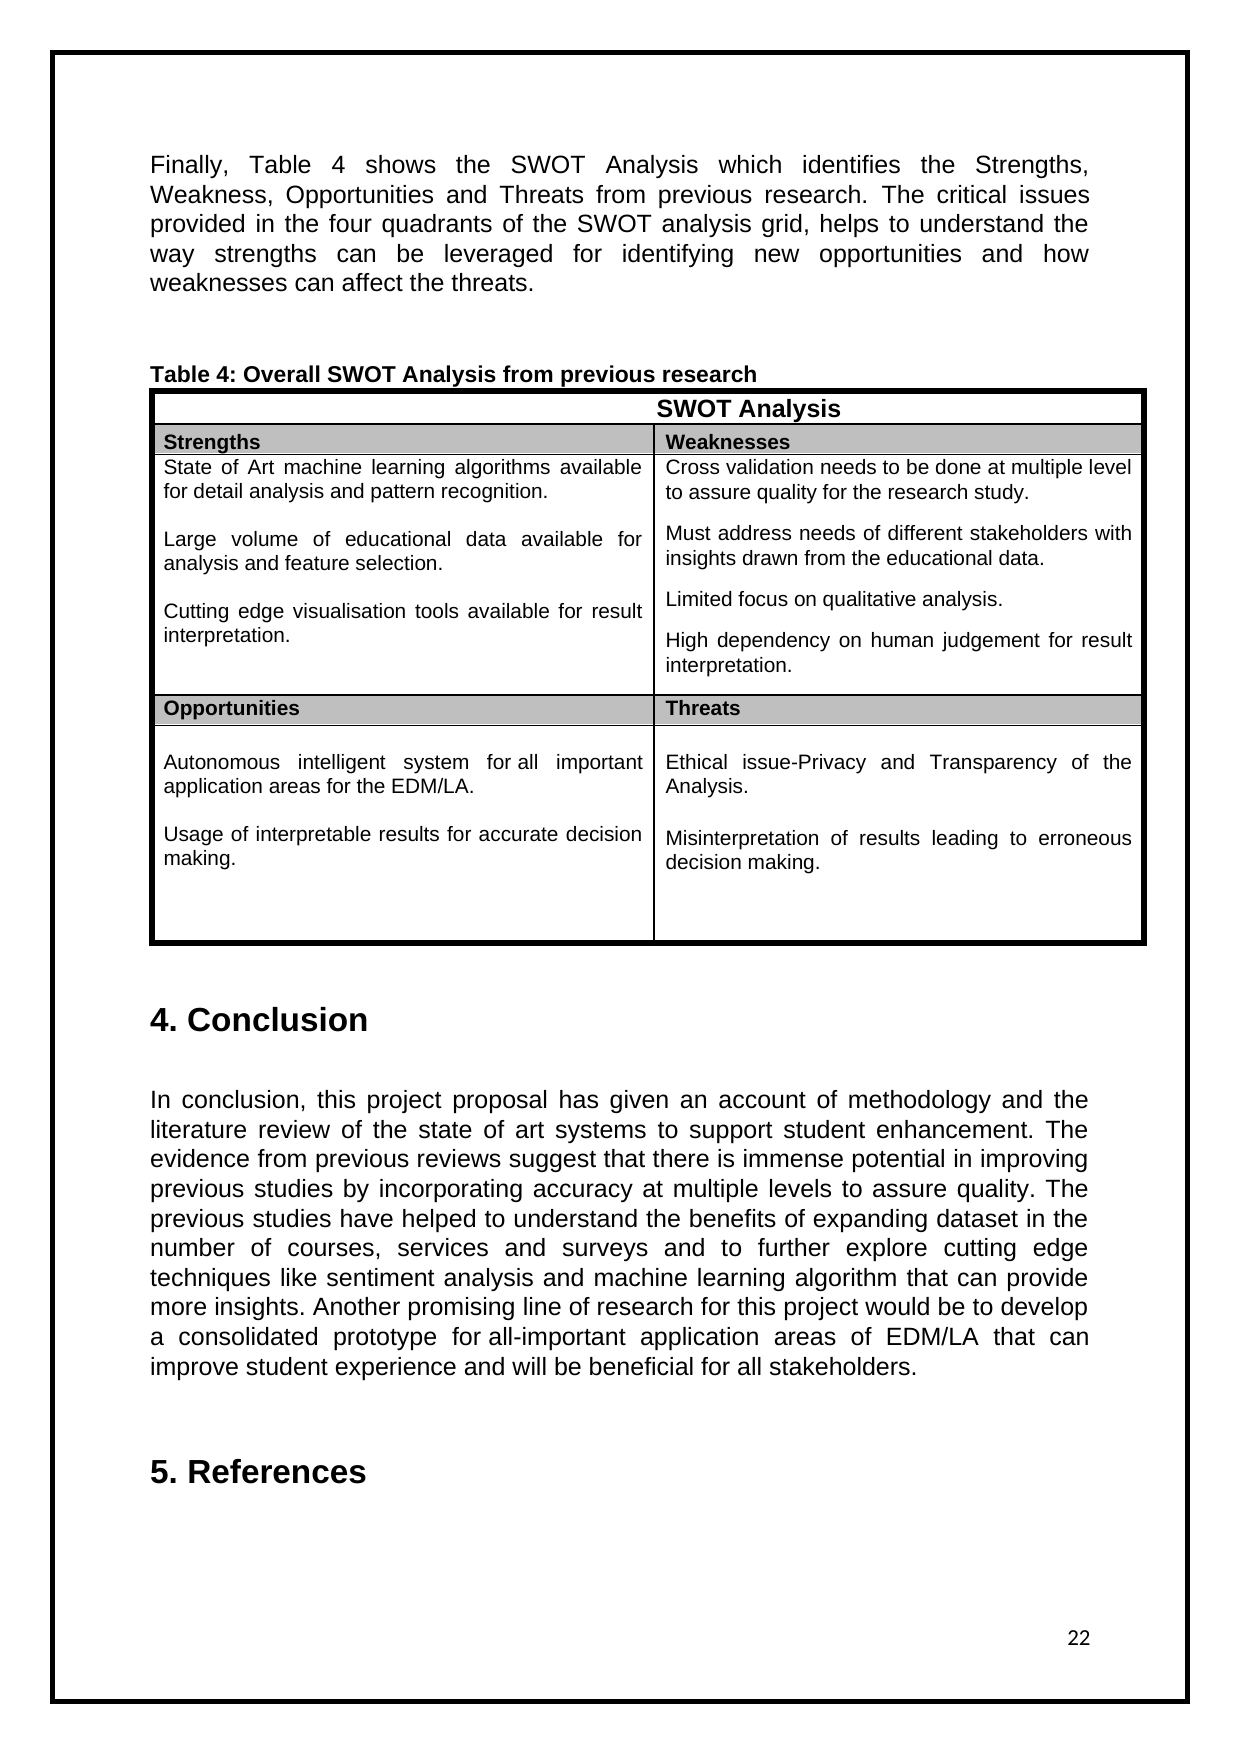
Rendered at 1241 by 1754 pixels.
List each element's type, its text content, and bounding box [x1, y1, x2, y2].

table_cell Weaknesses [655, 425, 1141, 453]
table_header SWOT Analysis [155, 394, 1141, 423]
table_cell Cross validation needs to be done at multiple level to assure quality for the research study. Must address needs of different stakeholders with insights drawn from the educational data. Limited focus on qualitative analysis. High dependency on human judgement for result interpretation. [655, 455, 1141, 694]
table_cell Strengths [155, 425, 653, 453]
text Finally, Table 4 shows the SWOT Analysis which identifies the Strengths, Weakness, Opportunities and Threats from previous research. The critical issues provided in the four quadrants of the SWOT analysis grid, helps to understand the way strengths can be leveraged for identifying new opportunities and how weaknesses can affect the threats. [150, 267, 1090, 297]
subtitle 5. References [150, 1452, 1090, 1491]
subtitle 4. Conclusion [150, 1000, 1090, 1038]
table_cell Ethical issue-Privacy and Transparency of the Analysis. Misinterpretation of results leading to erroneous decision making. [655, 726, 1141, 940]
table_cell Autonomous intelligent system for all important application areas for the EDM/LA. Usage of interpretable results for accurate decision making. [155, 726, 653, 940]
text In conclusion, this project proposal has given an account of methodology and the literature review of the state of art systems to support student enhancement. The evidence from previous reviews suggest that there is immense potential in improving previous studies by incorporating accuracy at multiple levels to assure quality. The previous studies have helped to understand the benefits of expanding dataset in the number of courses, services and surveys and to further explore cutting edge techniques like sentiment analysis and machine learning algorithm that can provide more insights. Another promising line of research for this project would be to develop a consolidated prototype for all-important application areas of EDM/LA that can improve student experience and will be beneficial for all stakeholders. [150, 1085, 1090, 1380]
table_cell State of Art machine learning algorithms available for detail analysis and pattern recognition. Large volume of educational data available for analysis and feature selection. Cutting edge visualisation tools available for result interpretation. [155, 455, 653, 694]
table_cell Opportunities [155, 696, 653, 724]
table_cell Threats [655, 696, 1141, 724]
text Table 4: Overall SWOT Analysis from previous research [150, 361, 1090, 387]
text Finally, Table 4 shows the SWOT Analysis which identifies the Strengths, Weakness, Opportunities and Threats from previous research. The critical issues provided in the four quadrants of the SWOT analysis grid, helps to understand the way strengths can be leveraged for identifying new opportunities and how weaknesses can affect the threats. [150, 150, 1090, 209]
